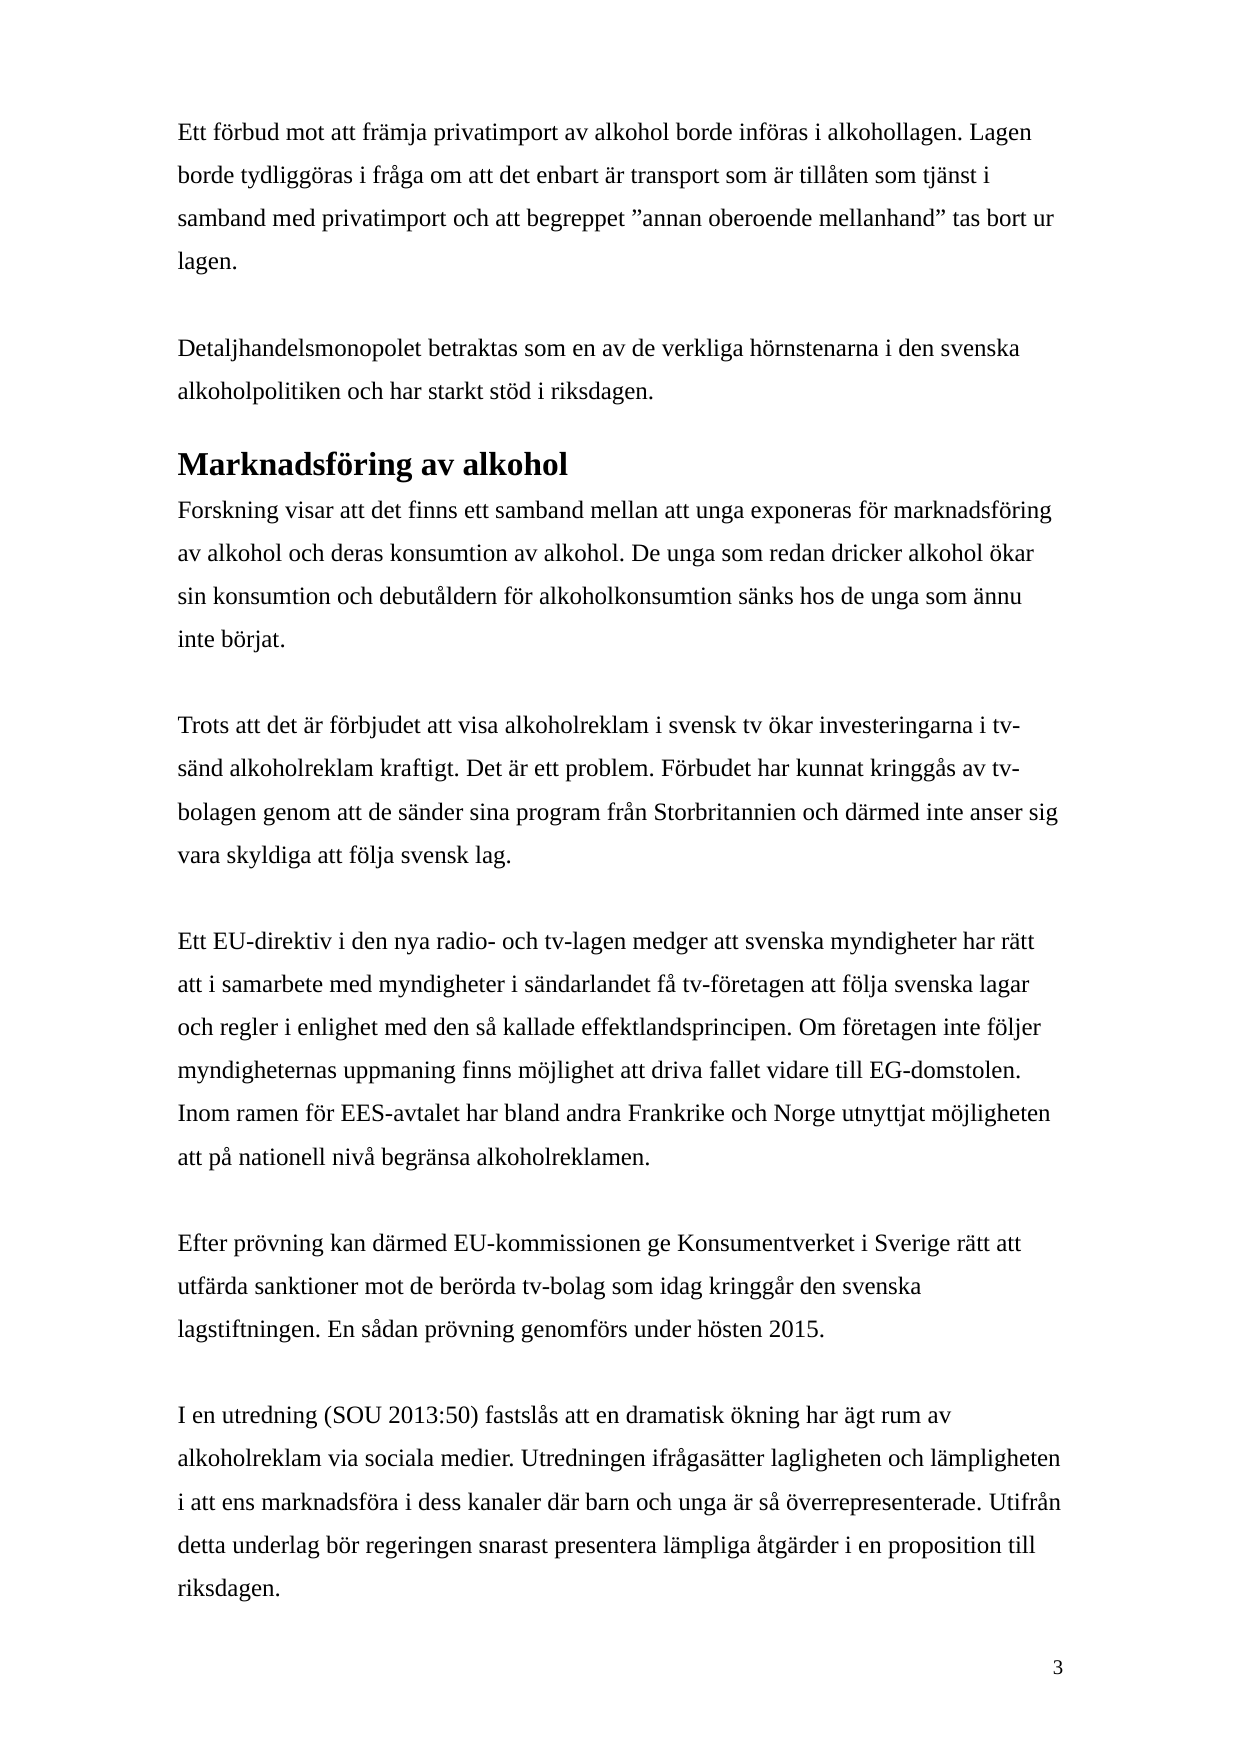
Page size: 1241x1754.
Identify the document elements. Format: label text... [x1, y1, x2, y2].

text Ett förbud mot att främja privatimport av alkohol borde införas i alkohollagen. Lagen borde tydliggöras i fråga om att det enbart är transport som är tillåten som tjänst i samband med privatimport och att begreppet ”annan oberoende mellanhand” tas bort ur lagen. [177, 117, 1063, 275]
text Ett EU-direktiv i den nya radio- och tv-lagen medger att svenska myndigheter har rätt att i samarbete med myndigheter i sändarlandet få tv-företagen att följa svenska lagar och regler i enlighet med den så kallade effektlandsprincipen. Om företagen inte följer myndigheternas uppmaning finns möjlighet att driva fallet vidare till EG-domstolen. Inom ramen för EES-avtalet har bland andra Frankrike och Norge utnyttjat möjligheten att på nationell nivå begränsa alkoholreklamen. [177, 926, 1063, 1170]
text Detaljhandelsmonopolet betraktas som en av de verkliga hörnstenarna i den svenska alkoholpolitiken och har starkt stöd i riksdagen. [177, 333, 1063, 404]
text Efter prövning kan därmed EU-kommissionen ge Konsumentverket i Sverige rätt att utfärda sanktioner mot de berörda tv-bolag som idag kringgår den svenska lagstiftningen. En sådan prövning genomförs under hösten 2015. [177, 1228, 1063, 1343]
text Trots att det är förbjudet att visa alkoholreklam i svensk tv ökar investeringarna i tv-sänd alkoholreklam kraftigt. Det är ett problem. Förbudet har kunnat kringgås av tv-bolagen genom att de sänder sina program från Storbritannien och därmed inte anser sig vara skyldiga att följa svensk lag. [177, 710, 1063, 868]
subtitle Marknadsföring av alkohol [177, 444, 1063, 482]
text I en utredning (SOU 2013:50) fastslås att en dramatisk ökning har ägt rum av alkoholreklam via sociala medier. Utredningen ifrågasätter lagligheten och lämpligheten i att ens marknadsföra i dess kanaler där barn och unga är så överrepresenterade. Utifrån detta underlag bör regeringen snarast presentera lämpliga åtgärder i en proposition till riksdagen. [177, 1400, 1063, 1602]
text Forskning visar att det finns ett samband mellan att unga exponeras för marknadsföring av alkohol och deras konsumtion av alkohol. De unga som redan dricker alkohol ökar sin konsumtion och debutåldern för alkoholkonsumtion sänks hos de unga som ännu inte börjat. [177, 495, 1063, 653]
